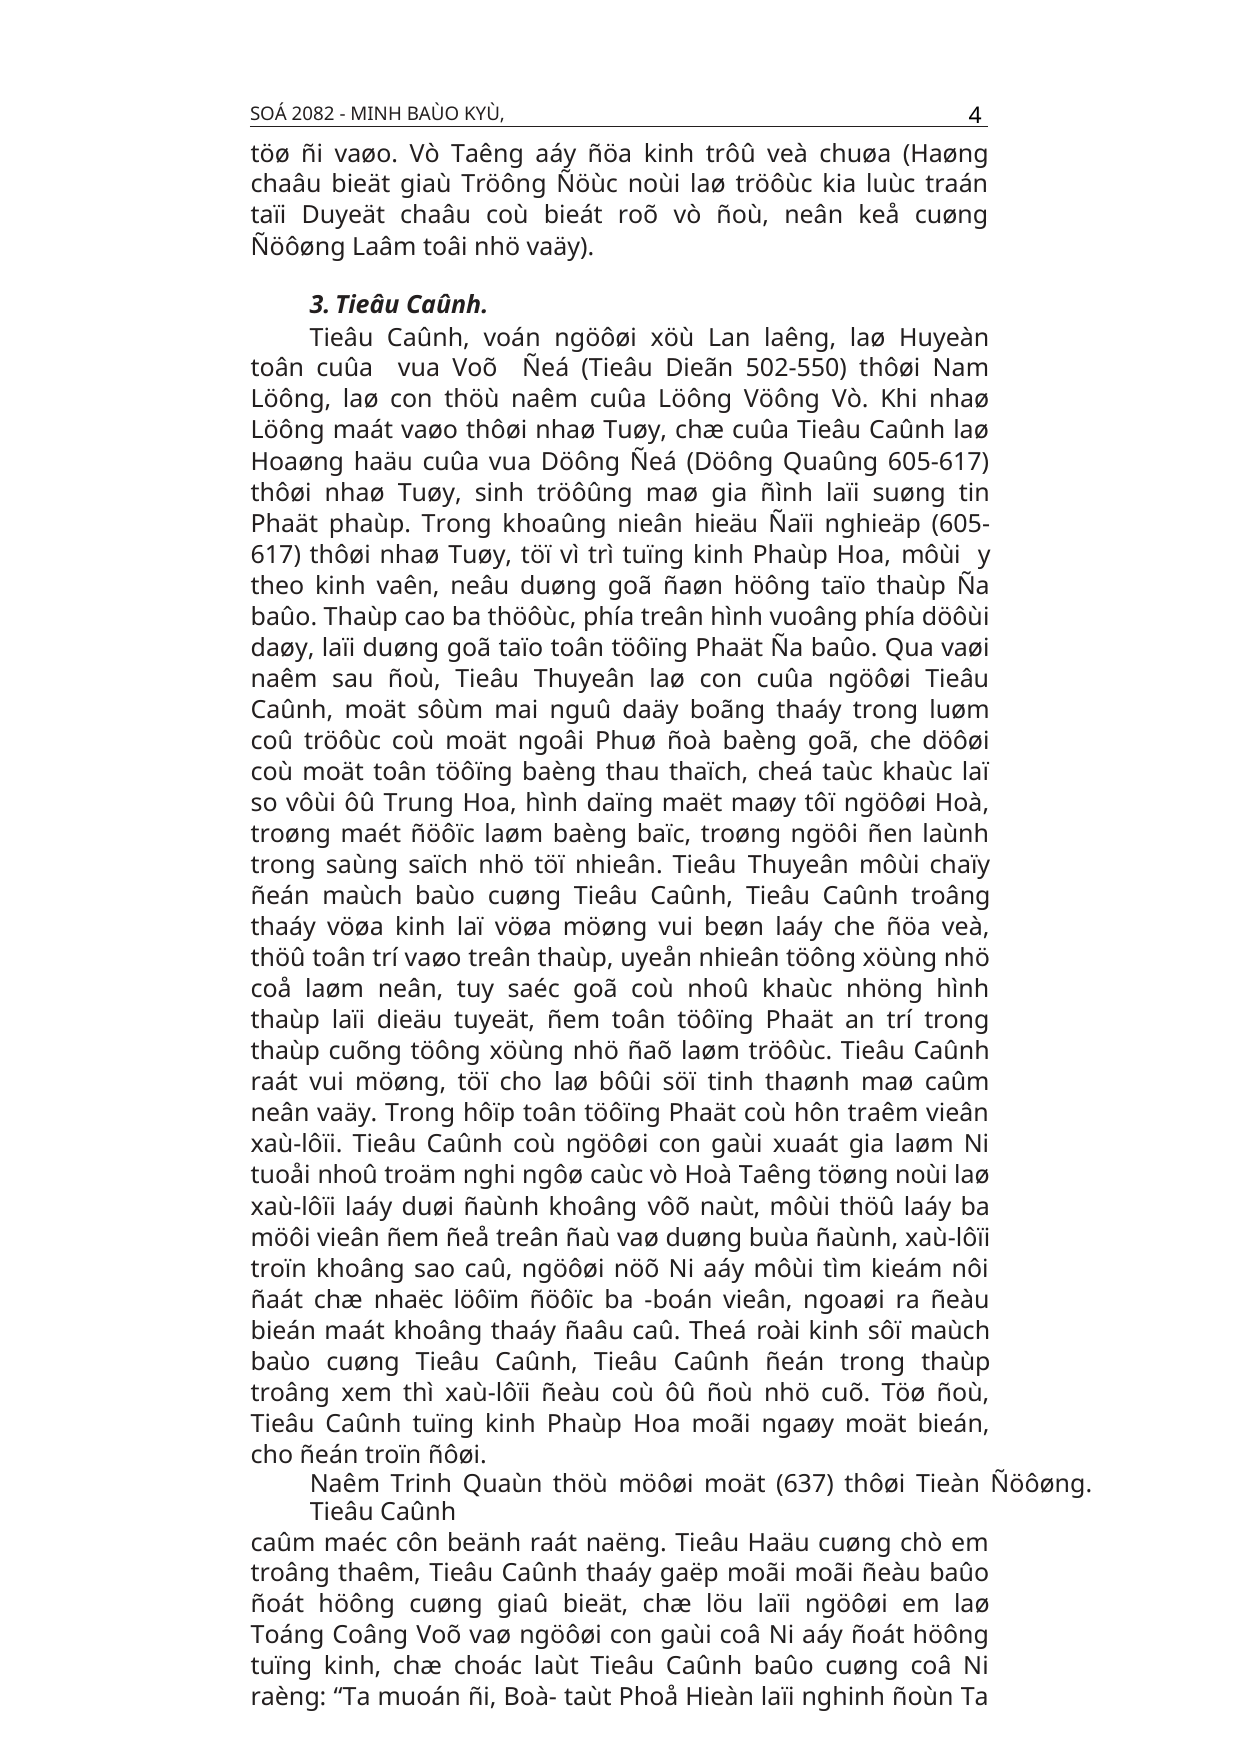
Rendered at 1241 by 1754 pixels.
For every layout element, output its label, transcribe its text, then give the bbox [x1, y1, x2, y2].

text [250, 1526, 990, 1712]
text Tieâu Caûnh, voán ngöôøi xöù Lan laêng, laø Huyeàn toân cuûa vua Voõ Ñeá (Tieâu Dieãn 502-550) thôøi Nam Löông, laø con thöù naêm cuûa Löông Vöông Vò. Khi nhaø Löông maát vaøo thôøi nhaø Tuøy, chæ cuûa Tieâu Caûnh laø Hoaøng haäu cuûa vua Döông Ñeá (Döông Quaûng 605-617) thôøi nhaø Tuøy, sinh tröôûng maø gia ñình laïi suøng tin Phaät phaùp. Trong khoaûng nieân hieäu Ñaïi nghieäp (605-617) thôøi nhaø Tuøy, töï vì trì tuïng kinh Phaùp Hoa, môùi y theo kinh vaên, neâu duøng goã ñaøn höông taïo thaùp Ña baûo. Thaùp cao ba thöôùc, phía treân hình vuoâng phía döôùi daøy, laïi duøng goã taïo toân töôïng Phaät Ña baûo. Qua vaøi naêm sau ñoù, Tieâu Thuyeân laø con cuûa ngöôøi Tieâu Caûnh, moät sôùm mai nguû daäy boãng thaáy trong luøm coû tröôùc coù moät ngoâi Phuø ñoà baèng goã, che döôøi coù moät toân töôïng baèng thau thaïch, cheá taùc khaùc laï so vôùi ôû Trung Hoa, hình daïng maët maøy tôï ngöôøi Hoà, troøng maét ñöôïc laøm baèng baïc, troøng ngöôi ñen laùnh trong saùng saïch nhö töï nhieân. Tieâu Thuyeân môùi chaïy ñeán maùch baùo cuøng Tieâu Caûnh, Tieâu Caûnh troâng thaáy vöøa kinh laï vöøa möøng vui beøn laáy che ñöa veà, thöû toân trí vaøo treân thaùp, uyeån nhieân töông xöùng nhö coå laøm neân, tuy saéc goã coù nhoû khaùc nhöng hình thaùp laïi dieäu tuyeät, ñem toân töôïng Phaät an trí trong thaùp cuõng töông xöùng nhö ñaõ laøm tröôùc. Tieâu Caûnh raát vui möøng, töï cho laø bôûi söï tinh thaønh maø caûm neân vaäy. Trong hôïp toân töôïng Phaät coù hôn traêm vieân xaù-lôïi. Tieâu Caûnh coù ngöôøi con gaùi xuaát gia laøm Ni tuoåi nhoû troäm nghi ngôø caùc vò Hoà Taêng töøng noùi laø xaù-lôïi laáy duøi ñaùnh khoâng vôõ naùt, môùi thöû laáy ba möôi vieân ñem ñeå treân ñaù vaø duøng buùa ñaùnh, xaù-lôïi troïn khoâng sao caû, ngöôøi nöõ Ni aáy môùi tìm kieám nôi ñaát chæ nhaëc löôïm ñöôïc ba -boán vieân, ngoaøi ra ñeàu bieán maát khoâng thaáy ñaâu caû. Theá roài kinh sôï maùch baùo cuøng Tieâu Caûnh, Tieâu Caûnh ñeán trong thaùp troâng xem thì xaù-lôïi ñeàu coù ôû ñoù nhö cuõ. Töø ñoù, Tieâu Caûnh tuïng kinh Phaùp Hoa moãi ngaøy moät bieán, cho ñeán troïn ñôøi. [250, 322, 990, 1471]
subtitle Tieâu Caûnh. [309, 288, 1092, 320]
text töø ñi vaøo. Vò Taêng aáy ñöa kinh trôû veà chuøa (Haøng chaâu bieät giaù Tröông Ñöùc noùi laø tröôùc kia luùc traán taïi Duyeät chaâu coù bieát roõ vò ñoù, neân keå cuøng Ñöôøng Laâm toâi nhö vaäy). [250, 138, 989, 262]
text Naêm Trinh Quaùn thöù möôøi moät (637) thôøi Tieàn Ñöôøng. Tieâu Caûnh [309, 1471, 1092, 1526]
